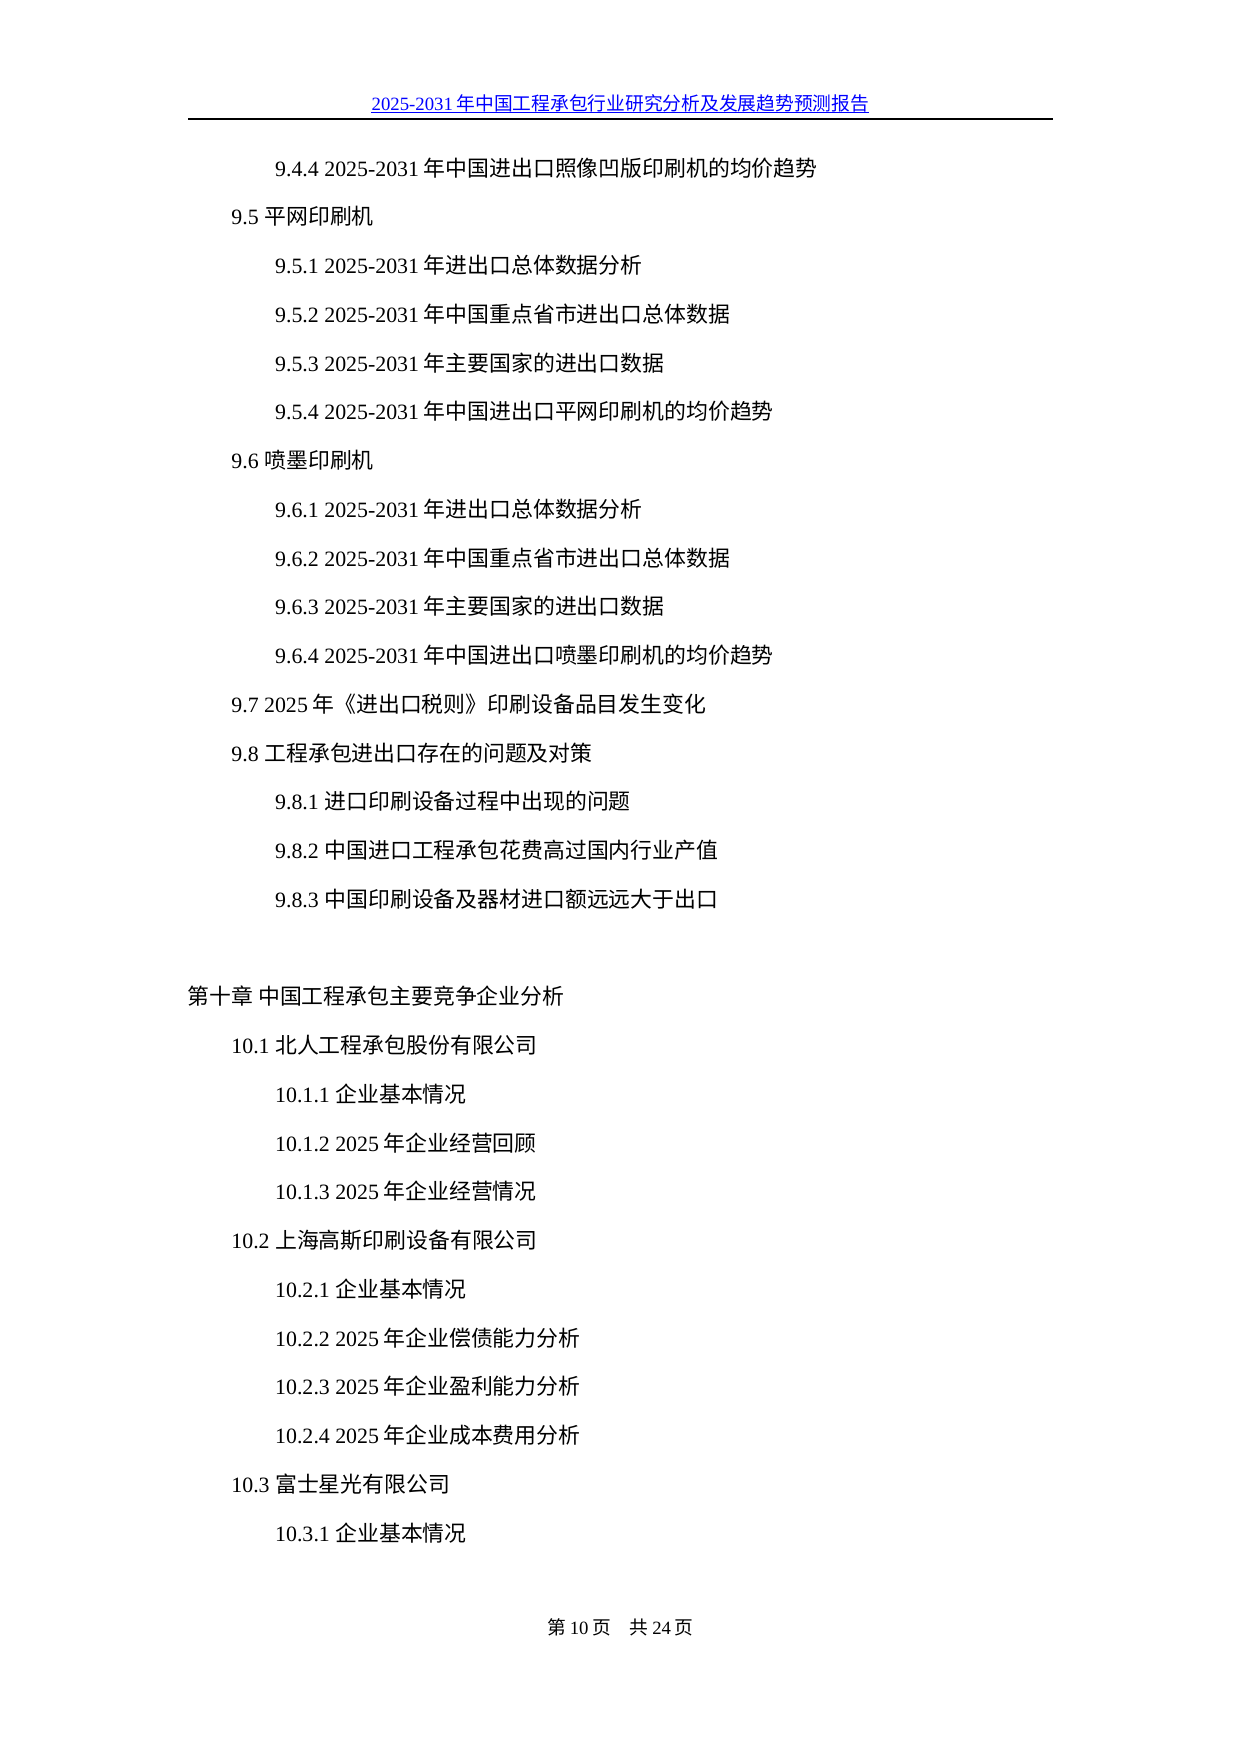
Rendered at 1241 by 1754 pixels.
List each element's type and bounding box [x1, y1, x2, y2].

text [187, 150, 1053, 1548]
